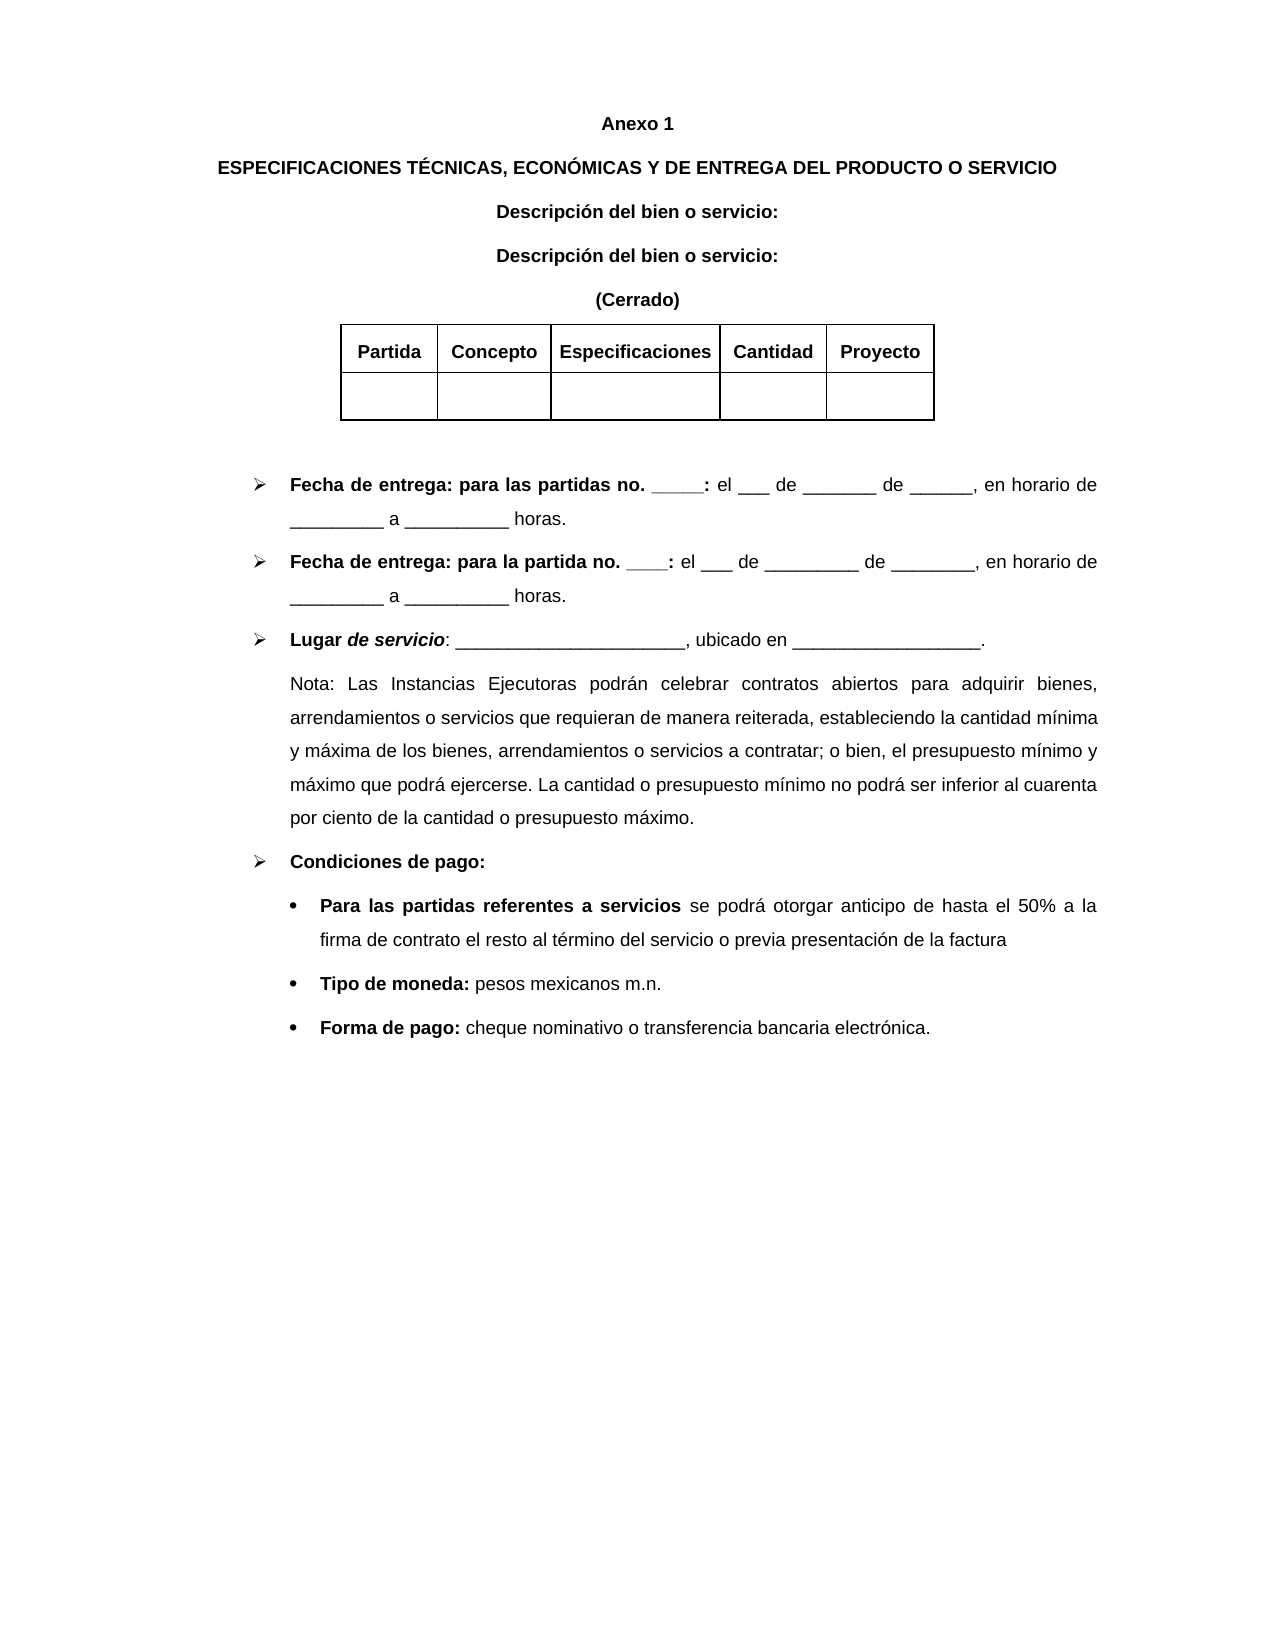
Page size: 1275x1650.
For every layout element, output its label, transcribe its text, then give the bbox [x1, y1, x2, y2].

table_header Partida [342, 325, 437, 371]
table_header Concepto [438, 325, 550, 371]
text (Cerrado) [177, 280, 1098, 313]
table_cell [552, 373, 719, 419]
text Descripción del bien o servicio: [177, 236, 1098, 269]
text ESPECIFICACIONES TÉCNICAS, ECONÓMICAS Y DE ENTREGA DEL PRODUCTO O SERVICIO [177, 147, 1098, 181]
text Descripción del bien o servicio: [177, 192, 1098, 225]
table_cell [721, 373, 826, 419]
list Tipo de moneda: pesos mexicanos m.n. [290, 964, 1098, 997]
table_header Especificaciones [552, 325, 719, 371]
table_cell [342, 373, 437, 419]
table_cell [827, 373, 933, 419]
text Nota: Las Instancias Ejecutoras podrán celebrar contratos abiertos para adquirir bienes, arrendamientos o servicios que requieran de manera reiterada, estableciendo la cantidad mínima y máxima de los bienes, arrendamientos o servicios a contratar; o bien, el presupuesto mínimo y máximo que podrá ejercerse. La cantidad o presupuesto mínimo no podrá ser inferior al cuarenta por ciento de la cantidad o presupuesto máximo. [290, 664, 1098, 832]
list Para las partidas referentes a servicios se podrá otorgar anticipo de hasta el 50% a la firma de contrato el resto al término del servicio o previa presentación de la factura [290, 886, 1098, 953]
table_cell [438, 373, 550, 419]
table_header Cantidad [721, 325, 826, 371]
list Condiciones de pago: [252, 842, 1098, 876]
list Fecha de entrega: para la partida no. ____: el ___ de _________ de ________, en horario de _________ a __________ horas. [252, 542, 1098, 609]
table_header Proyecto [827, 325, 933, 371]
list Fecha de entrega: para las partidas no. _____: el ___ de _______ de ______, en horario de _________ a __________ horas. [252, 464, 1098, 532]
list Lugar de servicio: ______________________, ubicado en __________________. [252, 620, 1098, 653]
list Forma de pago: cheque nominativo o transferencia bancaria electrónica. [290, 1008, 1098, 1041]
text Anexo 1 [177, 103, 1098, 137]
